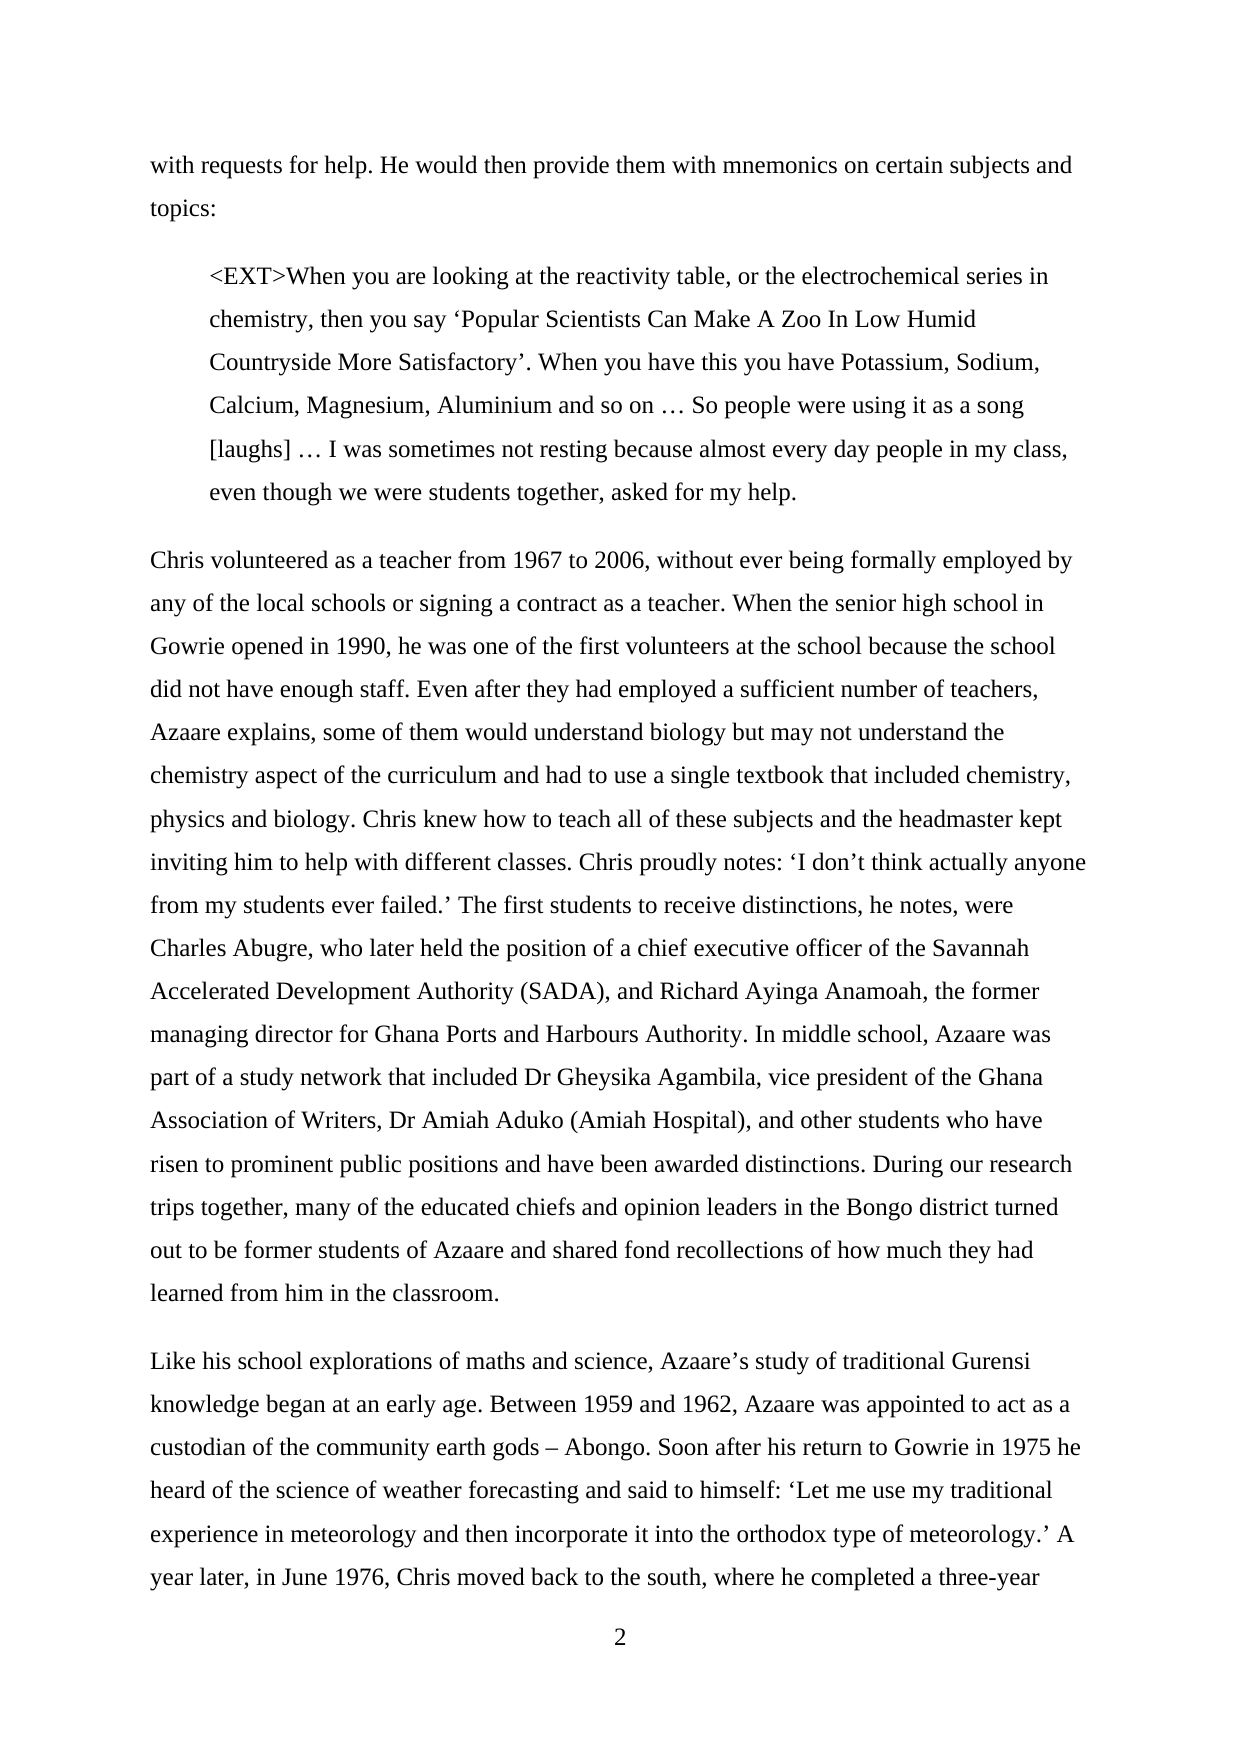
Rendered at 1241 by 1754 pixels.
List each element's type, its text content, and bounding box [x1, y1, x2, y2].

text <EXT>When you are looking at the reactivity table, or the electrochemical series in chemistry, then you say ‘Popular Scientists Can Make A Zoo In Low Humid Countryside More Satisfactory’. When you have this you have Potassium, Sodium, Calcium, Magnesium, Aluminium and so on … So people were using it as a song [laughs] … I was sometimes not resting because almost every day people in my class, even though we were students together, asked for my help. [209, 261, 1090, 506]
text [150, 1346, 1090, 1591]
text Chris volunteered as a teacher from 1967 to 2006, without ever being formally employed by any of the local schools or signing a contract as a teacher. When the senior high school in Gowrie opened in 1990, he was one of the first volunteers at the school because the school did not have enough staff. Even after they had employed a sufficient number of teachers, Azaare explains, some of them would understand biology but may not understand the chemistry aspect of the curriculum and had to use a single textbook that included chemistry, physics and biology. Chris knew how to teach all of these subjects and the headmaster kept inviting him to help with different classes. Chris proudly notes: ‘I don’t think actually anyone from my students ever failed.’ The first students to receive distinctions, he notes, were Charles Abugre, who later held the position of a chief executive officer of the Savannah Accelerated Development Authority (SADA), and Richard Ayinga Anamoah, the former managing director for Ghana Ports and Harbours Authority. In middle school, Azaare was part of a study network that included Dr Gheysika Agambila, vice president of the Ghana Association of Writers, Dr Amiah Aduko (Amiah Hospital), and other students who have risen to prominent public positions and have been awarded distinctions. During our research trips together, many of the educated chiefs and opinion leaders in the Bongo district turned out to be former students of Azaare and shared fond recollections of how much they had learned from him in the classroom. [150, 545, 1090, 1307]
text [150, 150, 1090, 222]
